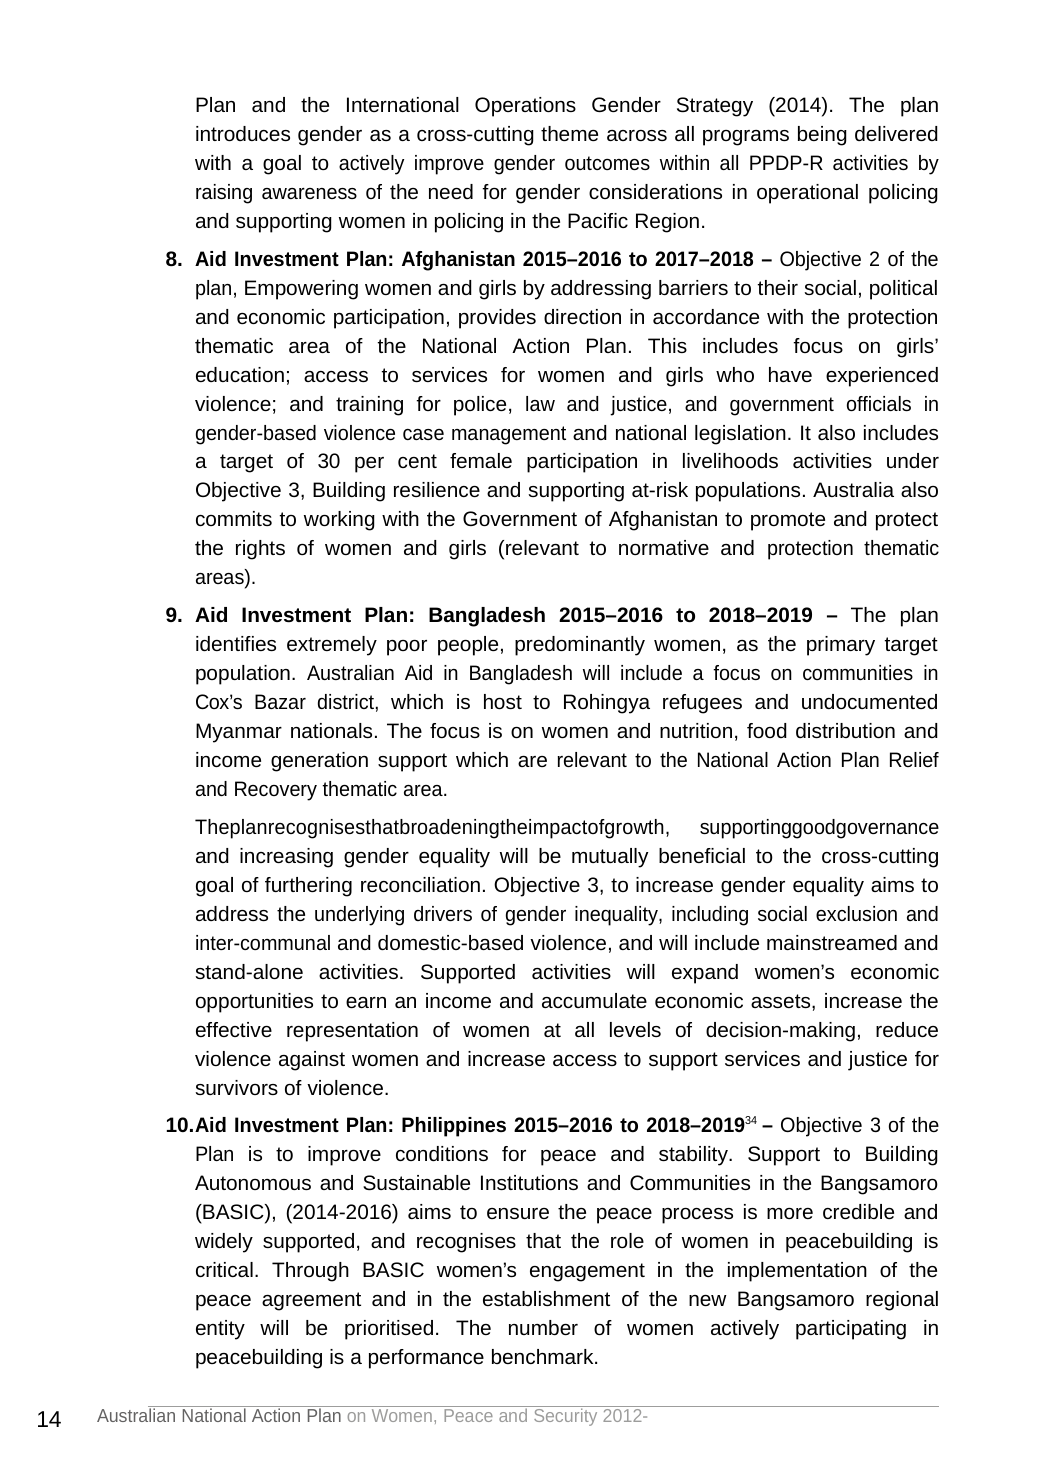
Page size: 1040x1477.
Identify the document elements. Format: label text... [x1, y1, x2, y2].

list Aid Investment Plan: Philippines 2015–2016 to 2018–201934 – Objective 3 of the Plan is to improve conditions for peace and stability. Support to Building Autonomous and Sustainable Institutions and Communities in the Bangsamoro (BASIC), (2014-2016) aims to ensure the peace process is more credible and widely supported, and recognises that the role of women in peacebuilding is critical. Through BASIC women’s engagement in the implementation of the peace agreement and in the establishment of the new Bangsamoro regional entity will be prioritised. The number of women actively participating in peacebuilding is a performance benchmark. [165, 1113, 939, 1369]
text Plan and the International Operations Gender Strategy (2014). The plan introduces gender as a cross-cutting theme across all programs being delivered with a goal to actively improve gender outcomes within all PPDP-R activities by raising awareness of the need for gender considerations in operational policing and supporting women in policing in the Pacific Region. [195, 93, 939, 233]
text Theplanrecognisesthatbroadeningtheimpactofgrowth, supportinggoodgovernance and increasing gender equality will be mutually beneficial to the cross-cutting goal of furthering reconciliation. Objective 3, to increase gender equality aims to address the underlying drivers of gender inequality, including social exclusion and inter-communal and domestic-based violence, and will include mainstreamed and stand-alone activities. Supported activities will expand women’s economic opportunities to earn an income and accumulate economic assets, increase the effective representation of women at all levels of decision-making, reduce violence against women and increase access to support services and justice for survivors of violence. [195, 815, 939, 1099]
list Aid Investment Plan: Bangladesh 2015–2016 to 2018–2019 – The plan identifies extremely poor people, predominantly women, as the primary target population. Australian Aid in Bangladesh will include a focus on communities in Cox’s Bazar district, which is host to Rohingya refugees and undocumented Myanmar nationals. The focus is on women and nutrition, food distribution and income generation support which are relevant to the National Action Plan Relief and Recovery thematic area. [165, 603, 939, 801]
list Aid Investment Plan: Afghanistan 2015–2016 to 2017–2018 – Objective 2 of the plan, Empowering women and girls by addressing barriers to their social, political and economic participation, provides direction in accordance with the protection thematic area of the National Action Plan. This includes focus on girls’ education; access to services for women and girls who have experienced violence; and training for police, law and justice, and government officials in gender-based violence case management and national legislation. It also includes a target of 30 per cent female participation in livelihoods activities under Objective 3, Building resilience and supporting at-risk populations. Australia also commits to working with the Government of Afghanistan to promote and protect the rights of women and girls (relevant to normative and protection thematic areas). [165, 247, 939, 589]
